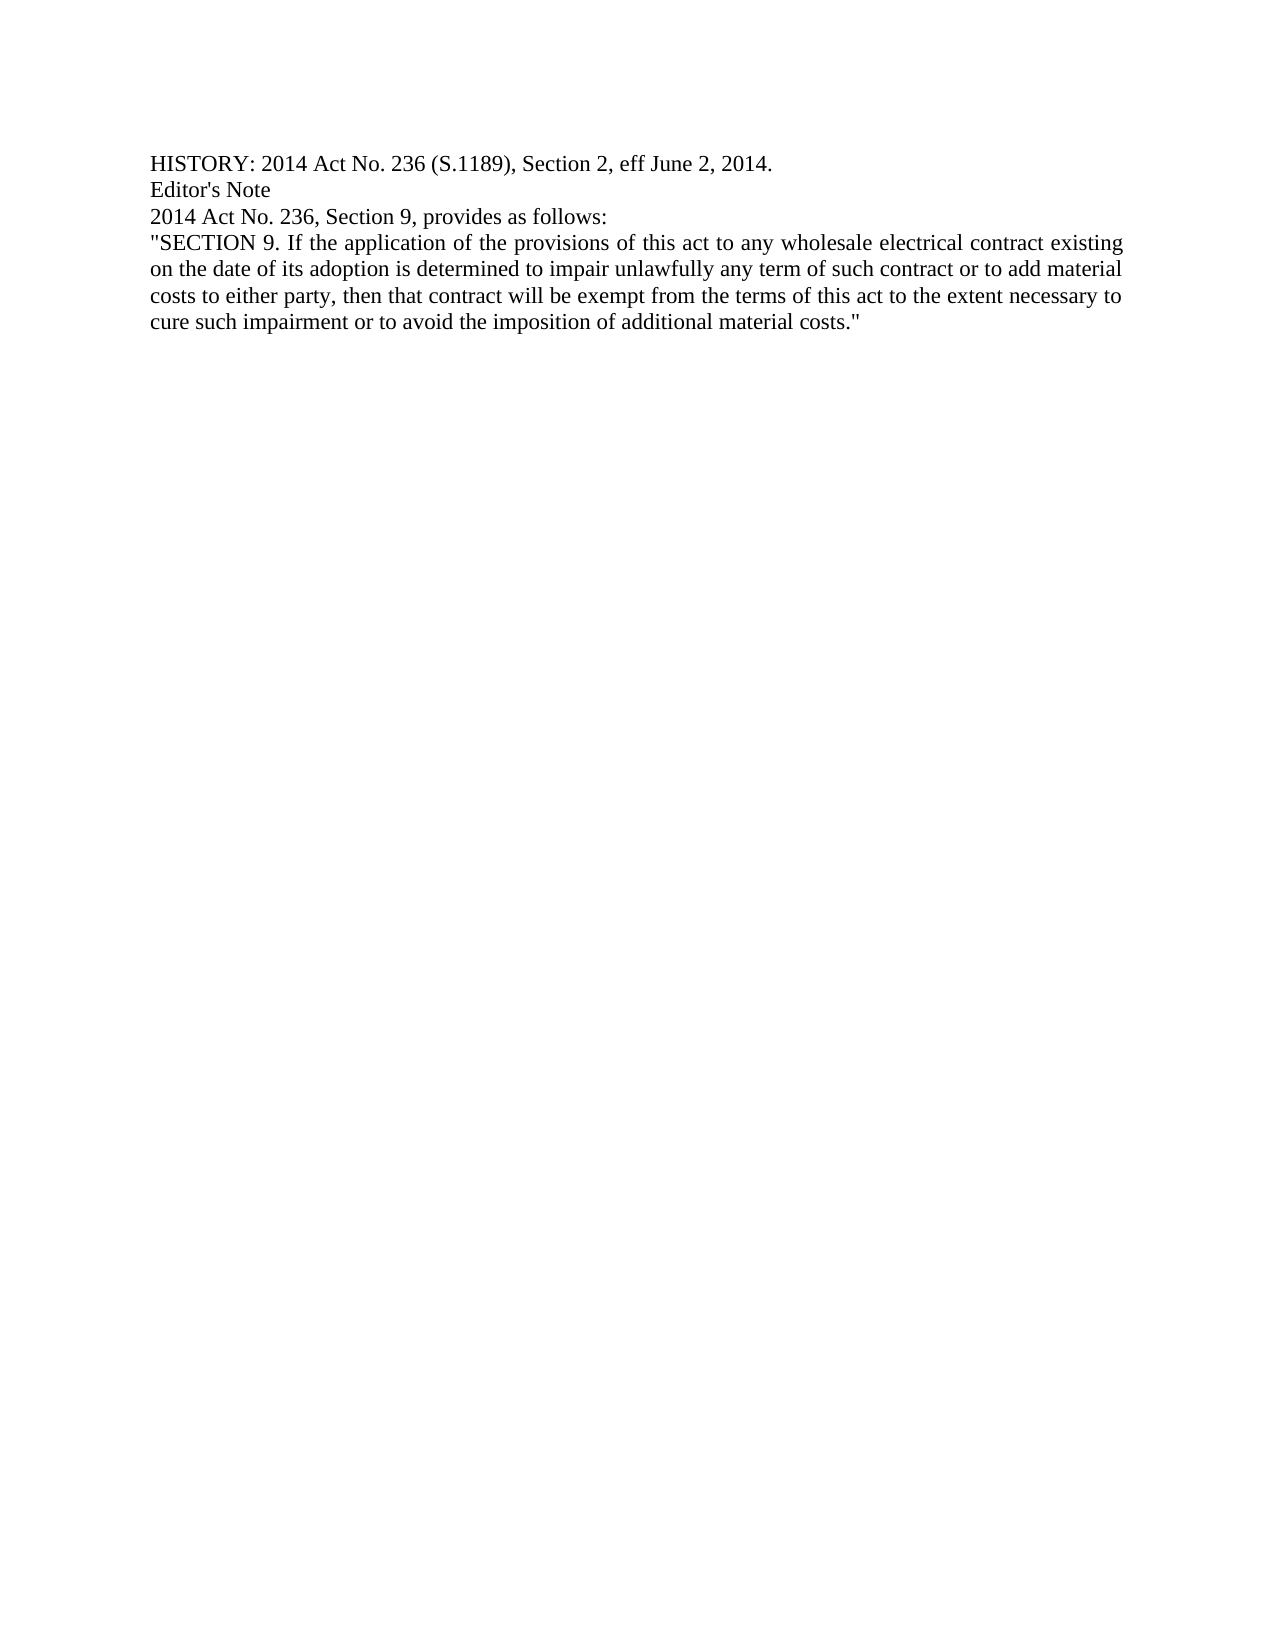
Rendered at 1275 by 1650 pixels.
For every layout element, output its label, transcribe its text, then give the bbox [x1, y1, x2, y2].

text HISTORY: 2014 Act No. 236 (S.1189), Section 2, eff June 2, 2014. [150, 150, 1125, 176]
text 2014 Act No. 236, Section 9, provides as follows: [150, 203, 1125, 229]
text Editor's Note [150, 176, 1125, 203]
